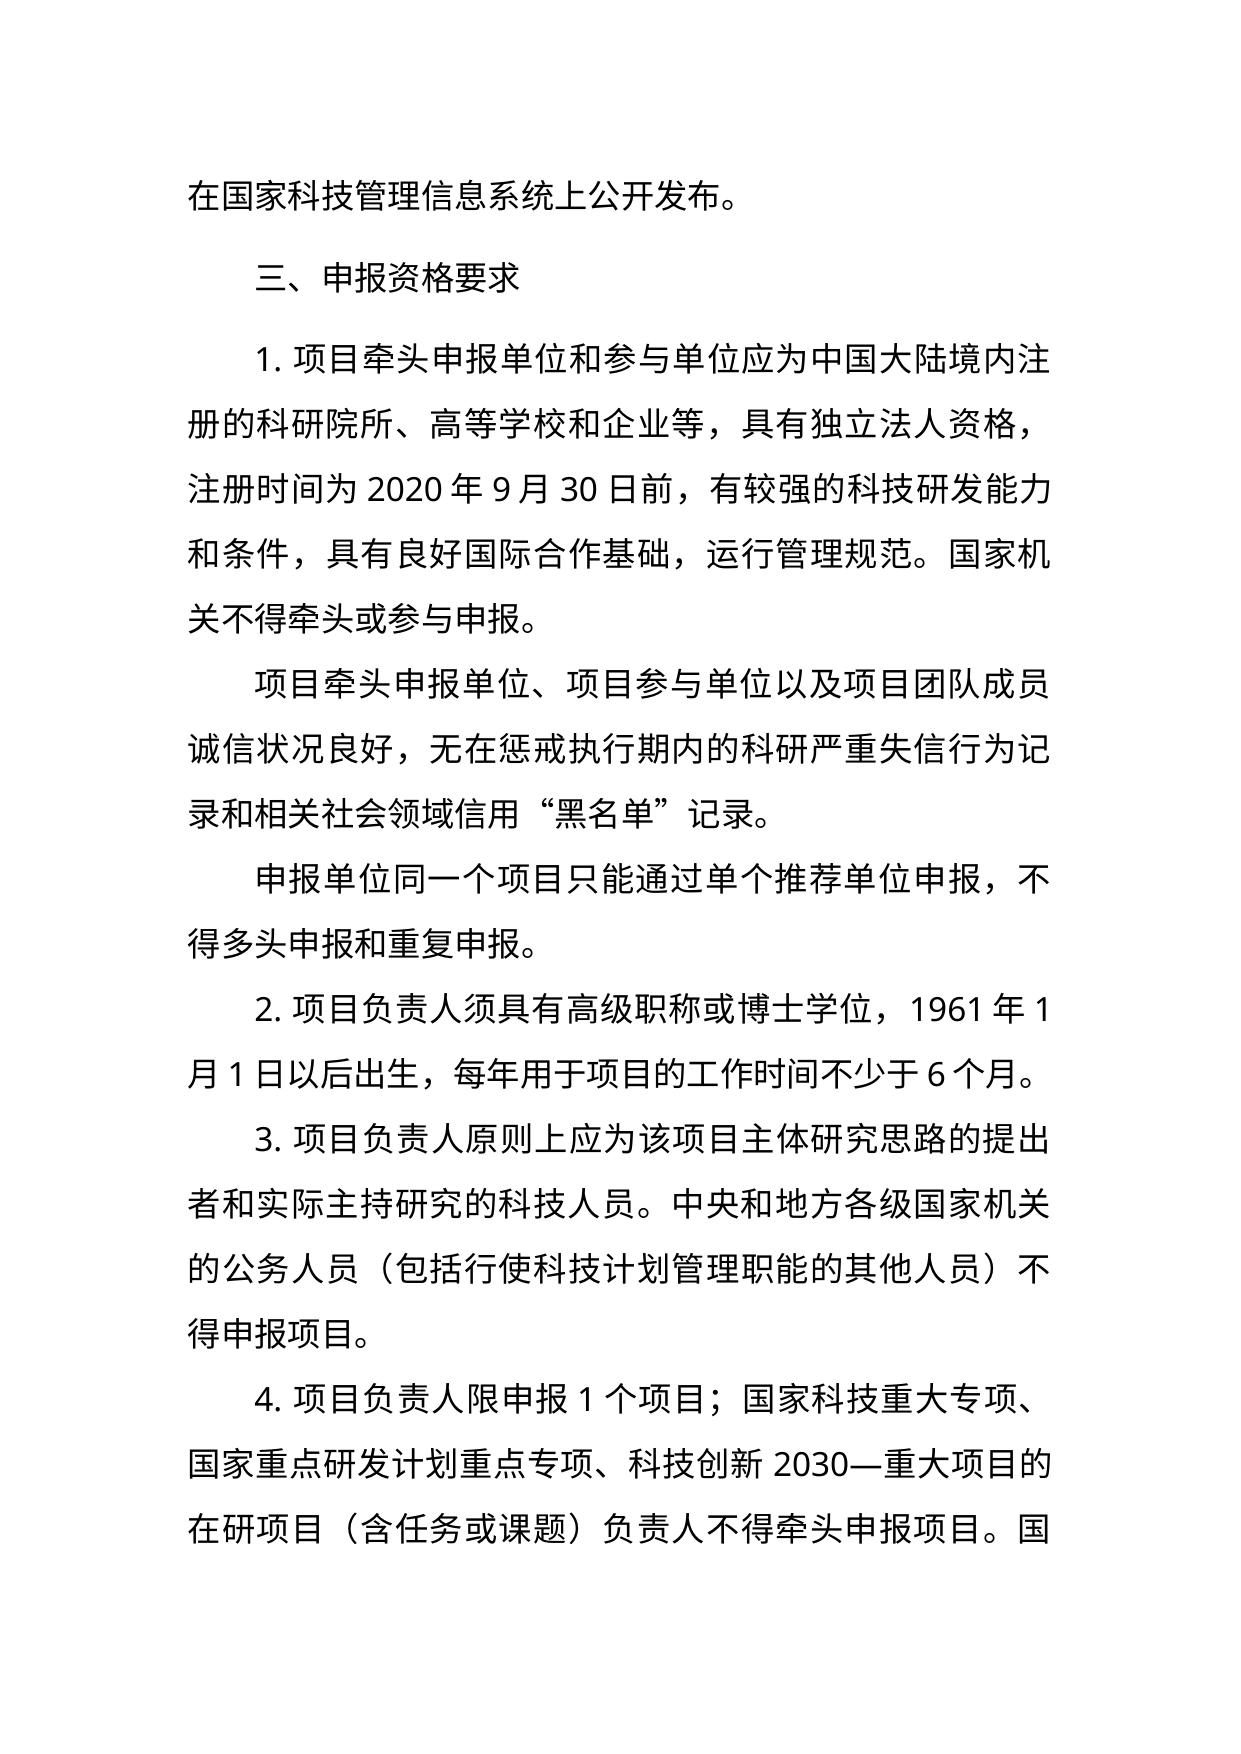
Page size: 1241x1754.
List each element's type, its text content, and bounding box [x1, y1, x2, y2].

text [187, 1364, 1053, 1559]
text 项目牵头申报单位、项目参与单位以及项目团队成员诚信状况良好，无在惩戒执行期内的科研严重失信行为记录和相关社会领域信用“黑名单”记录。 [187, 649, 1053, 844]
text 3. 项目负责人原则上应为该项目主体研究思路的提出者和实际主持研究的科技人员。中央和地方各级国家机关的公务人员（包括行使科技计划管理职能的其他人员）不得申报项目。 [187, 1104, 1053, 1364]
text 2. 项目负责人须具有高级职称或博士学位，1961年1月1日以后出生，每年用于项目的工作时间不少于6个月。 [187, 974, 1053, 1104]
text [187, 162, 1053, 227]
text 申报单位同一个项目只能通过单个推荐单位申报，不得多头申报和重复申报。 [187, 844, 1053, 974]
text 1. 项目牵头申报单位和参与单位应为中国大陆境内注册的科研院所、高等学校和企业等，具有独立法人资格，注册时间为2020年9月30日前，有较强的科技研发能力和条件，具有良好国际合作基础，运行管理规范。国家机关不得牵头或参与申报。 [187, 324, 1053, 649]
text 三、申报资格要求 [187, 243, 1053, 308]
